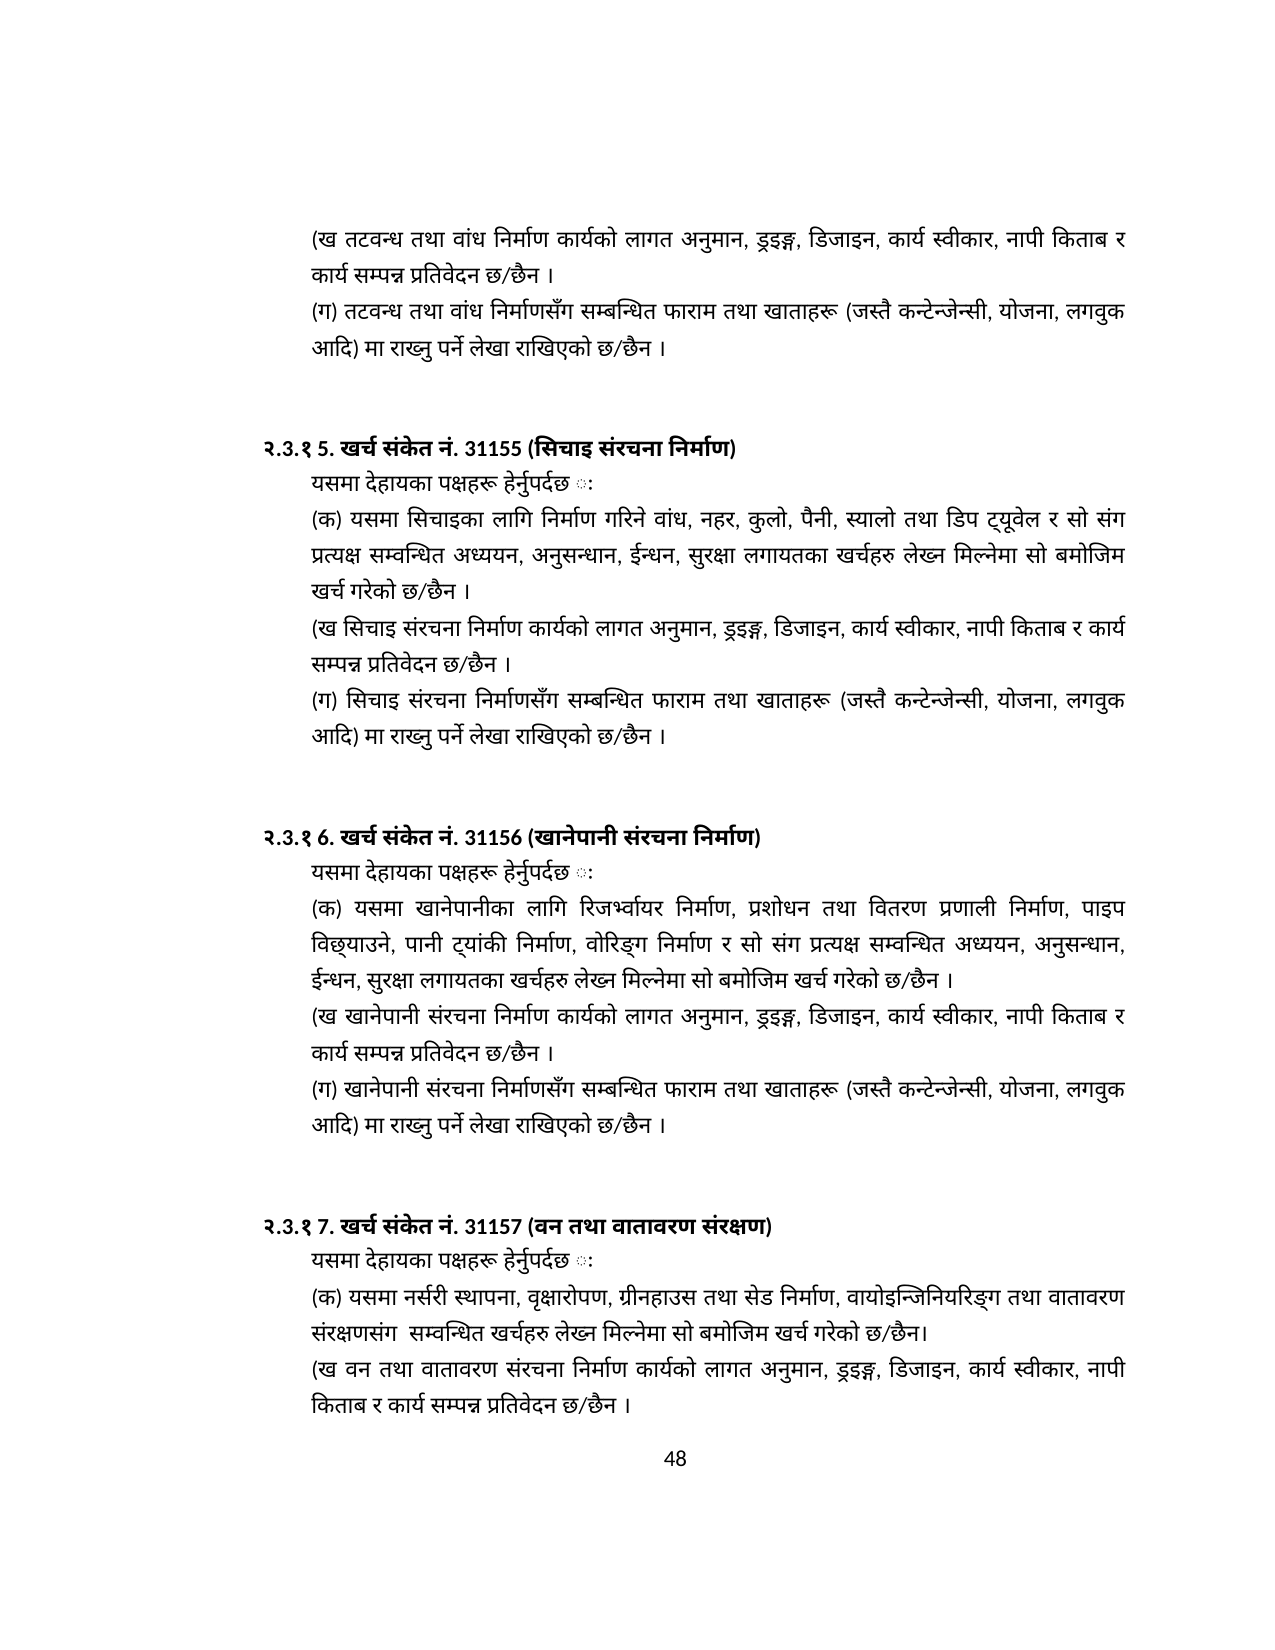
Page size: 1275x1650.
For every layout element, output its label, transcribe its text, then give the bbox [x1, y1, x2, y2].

list (क) यसमा नर्सरी स्थापना, वृक्षारोपण, ग्रीनहाउस तथा सेड निर्माण, वायोइन्जिनियरिङ्ग तथा वातावरण संरक्षणसंग सम्वन्धित खर्चहरु लेख्न मिल्नेमा सो बमोजिम खर्च गरेको छ/छैन। [311, 1283, 1125, 1350]
list (ख वन तथा वातावरण संरचना निर्माण कार्यको लागत अनुमान, ड्रइङ्ग, डिजाइन, कार्य स्वीकार, नापी किताब र कार्य सम्पन्न प्रतिवेदन छ/छैन । [311, 1355, 1125, 1423]
list २.3.१5. खर्च संकेत नं. 31155 (सिचाइ संरचना निर्माण) [262, 434, 1125, 466]
list यसमा देहायका पक्षहरू हेर्नुपर्दछ ः [311, 471, 1125, 501]
list २.3.१6. खर्च संकेत नं. 31156 (खानेपानी संरचना निर्माण) [262, 823, 1125, 855]
list २.3.१7. खर्च संकेत नं. 31157 (वन तथा वातावरण संरक्षण) [262, 1212, 1125, 1243]
list (ग) खानेपानी संरचना निर्माणसँग सम्बन्धित फाराम तथा खाताहरू (जस्तै कन्टेन्जेन्सी, योजना, लगवुक आदि) मा राख्नु पर्ने लेखा राखिएको छ/छैन । [311, 1075, 1125, 1143]
list (ख सिचाइ संरचना निर्माण कार्यको लागत अनुमान, ड्रइङ्ग, डिजाइन, कार्य स्वीकार, नापी किताब र कार्य सम्पन्न प्रतिवेदन छ/छैन । [311, 614, 1125, 682]
list (क) यसमा खानेपानीका लागि रिजर्भ्वायर निर्माण, प्रशोधन तथा वितरण प्रणाली निर्माण, पाइप विछ्याउने, पानी ट्यांकी निर्माण, वोरिङ्ग निर्माण र सो संग प्रत्यक्ष सम्वन्धित अध्ययन, अनुसन्धान, ईन्धन, सुरक्षा लगायतका खर्चहरु लेख्न मिल्नेमा सो बमोजिम खर्च गरेको छ/छैन । [311, 894, 1125, 998]
list यसमा देहायका पक्षहरू हेर्नुपर्दछ ः [311, 859, 1125, 889]
list (ग) तटवन्ध तथा वांध निर्माणसँग सम्बन्धित फाराम तथा खाताहरू (जस्तै कन्टेन्जेन्सी, योजना, लगवुक आदि) मा राख्नु पर्ने लेखा राखिएको छ/छैन । [311, 297, 1125, 365]
list (ख तटवन्ध तथा वांध निर्माण कार्यको लागत अनुमान, ड्रइङ्ग, डिजाइन, कार्य स्वीकार, नापी किताब र कार्य सम्पन्न प्रतिवेदन छ/छैन । [311, 225, 1125, 293]
list यसमा देहायका पक्षहरू हेर्नुपर्दछ ः [311, 1248, 1125, 1278]
list (ख खानेपानी संरचना निर्माण कार्यको लागत अनुमान, ड्रइङ्ग, डिजाइन, कार्य स्वीकार, नापी किताब र कार्य सम्पन्न प्रतिवेदन छ/छैन । [311, 1002, 1125, 1070]
list (क) यसमा सिचाइका लागि निर्माण गरिने वांध, नहर, कुलो, पैनी, स्यालो तथा डिप ट्यूवेल र सो संग प्रत्यक्ष सम्वन्धित अध्ययन, अनुसन्धान, ईन्धन, सुरक्षा लगायतका खर्चहरु लेख्न मिल्नेमा सो बमोजिम खर्च गरेको छ/छैन । [311, 505, 1125, 609]
list (ग) सिचाइ संरचना निर्माणसँग सम्बन्धित फाराम तथा खाताहरू (जस्तै कन्टेन्जेन्सी, योजना, लगवुक आदि) मा राख्नु पर्ने लेखा राखिएको छ/छैन । [311, 686, 1125, 754]
